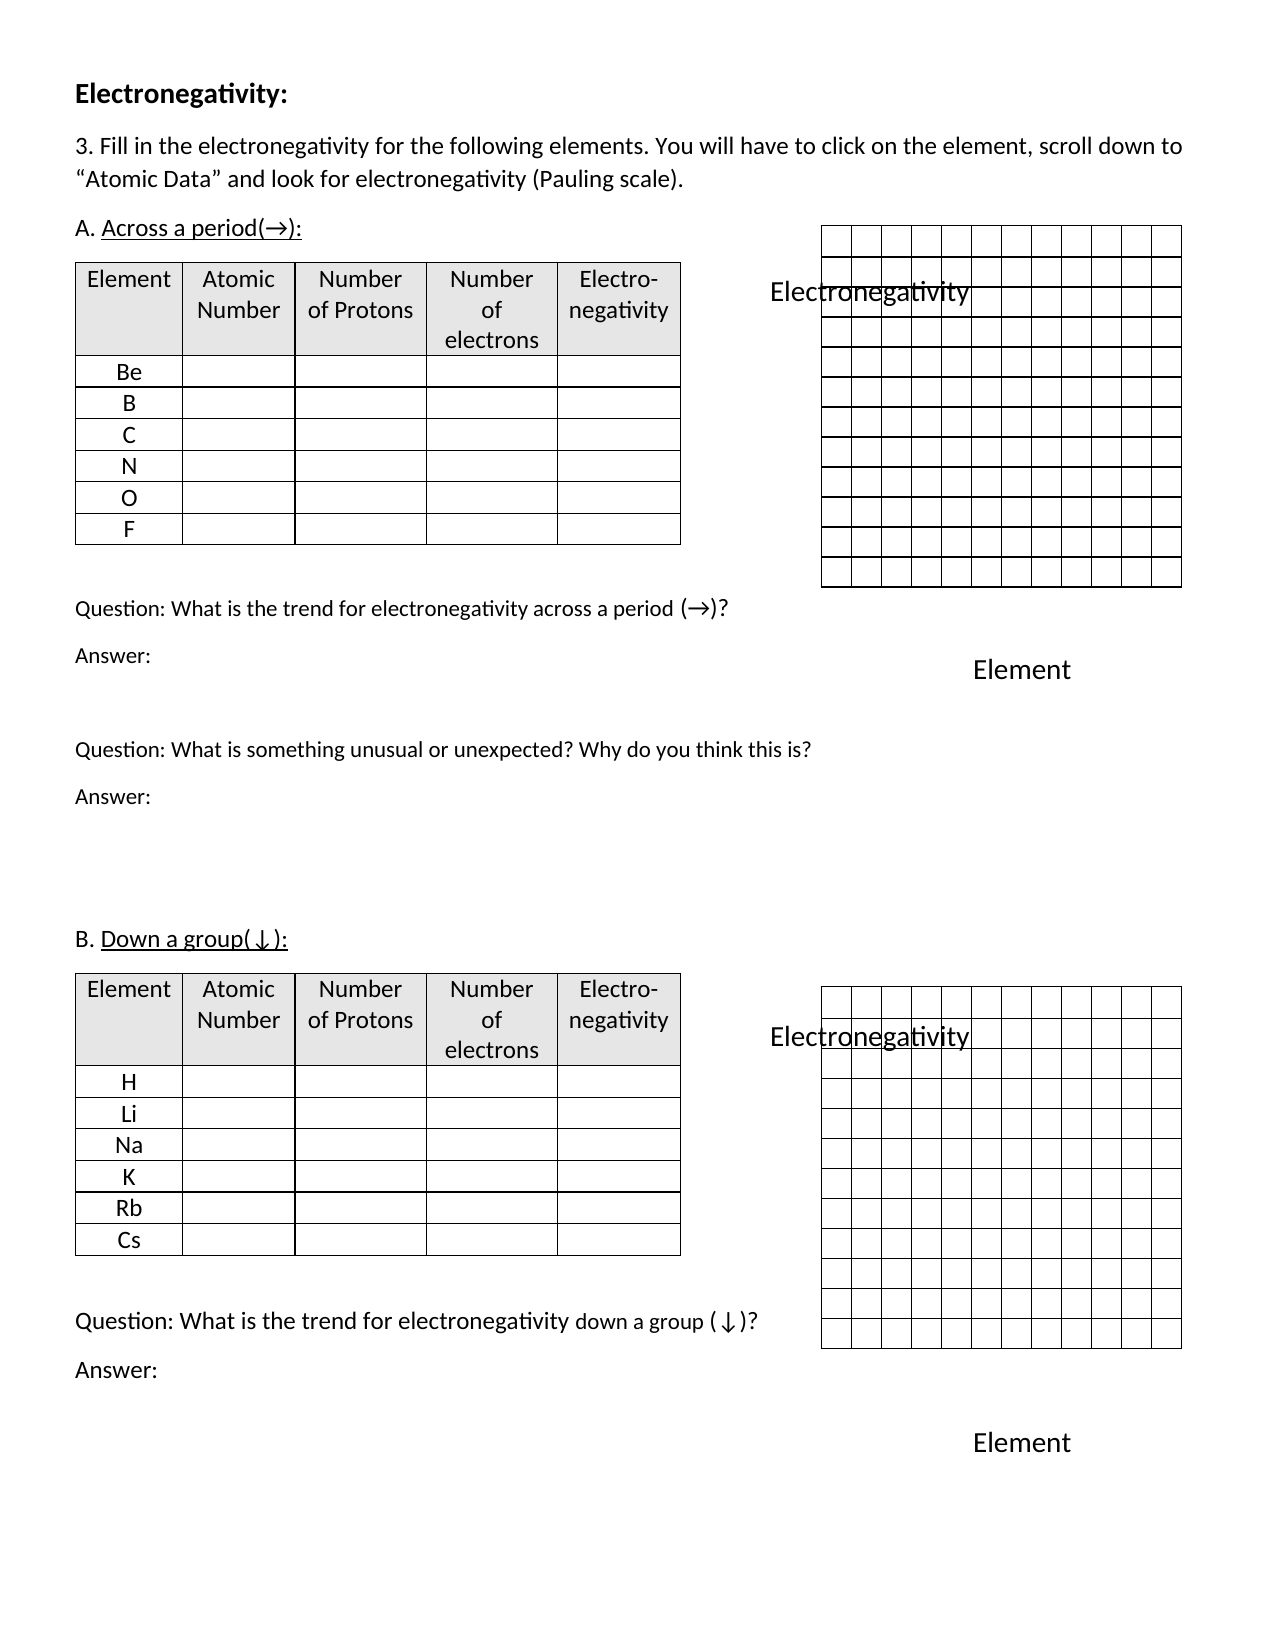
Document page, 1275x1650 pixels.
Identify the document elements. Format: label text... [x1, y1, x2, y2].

table_cell [912, 1289, 941, 1317]
table_cell [1152, 1319, 1181, 1347]
table_cell [1032, 408, 1061, 436]
table_header [912, 226, 941, 256]
text Question: What is the trend for electronegativity down a group (↓)? [75, 1305, 821, 1336]
table_cell [912, 1169, 941, 1197]
table_cell [1152, 1289, 1181, 1317]
table_header [1032, 226, 1061, 256]
table_cell [296, 356, 426, 386]
table_cell [1062, 558, 1091, 586]
table_cell [427, 1129, 557, 1160]
table_cell [1002, 1109, 1031, 1137]
table_cell [852, 528, 881, 556]
table_cell [882, 258, 911, 286]
table_cell [183, 1098, 294, 1128]
table_cell [1062, 1109, 1091, 1137]
table_cell [942, 1259, 971, 1287]
table_cell [1002, 438, 1031, 466]
text Answer: [75, 642, 1200, 670]
table_cell [1152, 528, 1181, 556]
table_cell Rb [76, 1193, 182, 1223]
table_cell [1122, 498, 1151, 526]
table_cell [852, 1289, 881, 1317]
table_header [942, 987, 971, 1017]
table_cell [1092, 378, 1121, 406]
table_header Electro- negativity [558, 263, 680, 355]
table_cell [822, 288, 851, 316]
table_header [882, 987, 911, 1017]
table_cell [1122, 288, 1151, 316]
table_cell [882, 1199, 911, 1227]
table_cell [822, 1289, 851, 1317]
table_cell [912, 528, 941, 556]
table_cell [183, 419, 294, 449]
table_cell [972, 378, 1001, 406]
table_cell [1152, 1049, 1181, 1077]
table_cell [822, 1139, 851, 1167]
table_cell [1002, 1139, 1031, 1167]
table_cell [942, 1049, 971, 1077]
table_cell [1062, 438, 1091, 466]
table_cell [1122, 1319, 1151, 1347]
table_cell [882, 558, 911, 586]
table_cell [882, 318, 911, 346]
table_cell [1152, 1139, 1181, 1167]
table_cell [183, 451, 294, 481]
table_cell [1122, 348, 1151, 376]
table_cell [427, 1098, 557, 1128]
table_cell [1032, 348, 1061, 376]
table_cell [1092, 318, 1121, 346]
table_cell [1152, 378, 1181, 406]
table_cell [972, 528, 1001, 556]
table_cell [972, 288, 1001, 316]
table_cell [1092, 1199, 1121, 1227]
table_header [1002, 226, 1031, 256]
table_cell [1062, 1259, 1091, 1287]
table_cell [1032, 468, 1061, 496]
table_cell [972, 1229, 1001, 1257]
table_header Number of electrons [427, 263, 557, 355]
table_cell [1092, 498, 1121, 526]
table_cell [427, 1193, 557, 1223]
table_cell [1122, 1079, 1151, 1107]
table_cell [183, 1224, 294, 1254]
table_cell [1002, 258, 1031, 286]
table_cell [558, 451, 680, 481]
table_header [852, 226, 881, 256]
table_cell [558, 482, 680, 513]
table_cell [1122, 408, 1151, 436]
table_header Atomic Number [183, 974, 294, 1065]
table_cell [1062, 1229, 1091, 1257]
table_header Element [76, 974, 182, 1065]
table_cell [912, 318, 941, 346]
table_cell [1032, 1319, 1061, 1347]
table_cell [852, 258, 881, 286]
table_cell [427, 388, 557, 418]
table_cell [942, 1139, 971, 1167]
table_cell [912, 1049, 941, 1077]
table_cell [912, 438, 941, 466]
table_cell [1032, 1169, 1061, 1197]
table_cell [1092, 1139, 1121, 1167]
table_cell [942, 1289, 971, 1317]
table_cell [558, 419, 680, 449]
table_cell [822, 378, 851, 406]
table_cell N [76, 451, 182, 481]
table_cell [972, 348, 1001, 376]
table_cell [912, 1229, 941, 1257]
table_cell [1002, 1319, 1031, 1347]
table_cell [1032, 288, 1061, 316]
table_cell [1062, 288, 1091, 316]
table_cell [1032, 258, 1061, 286]
table_cell [1152, 258, 1181, 286]
table_cell [822, 1169, 851, 1197]
table_cell [183, 1193, 294, 1223]
table_cell [1062, 1319, 1091, 1347]
table_header [1122, 987, 1151, 1017]
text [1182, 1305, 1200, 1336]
table_cell [1062, 408, 1091, 436]
table_cell [942, 558, 971, 586]
table_cell [852, 378, 881, 406]
table_cell [1032, 378, 1061, 406]
table_cell [972, 408, 1001, 436]
table_cell [296, 451, 426, 481]
table_cell [1062, 1289, 1091, 1317]
table_cell [942, 498, 971, 526]
table_cell [1152, 1019, 1181, 1047]
table_cell [1092, 1319, 1121, 1347]
table_cell [1152, 408, 1181, 436]
table_cell [852, 1079, 881, 1107]
table_header [942, 226, 971, 256]
table_cell [942, 1229, 971, 1257]
table_cell [1092, 1289, 1121, 1317]
table_cell Cs [76, 1224, 182, 1254]
text Question: What is something unusual or unexpected? Why do you think this is? [75, 735, 1200, 763]
table_cell [1032, 1079, 1061, 1107]
table_header [972, 226, 1001, 256]
table_cell [1032, 498, 1061, 526]
table_cell [1092, 1109, 1121, 1137]
table_cell [822, 1079, 851, 1107]
table_cell [1122, 1199, 1151, 1227]
table_cell [558, 1066, 680, 1097]
table_cell [942, 528, 971, 556]
table_header [1152, 226, 1181, 256]
table_cell H [76, 1066, 182, 1097]
table_cell [852, 1319, 881, 1347]
table_cell [1122, 318, 1151, 346]
table_cell [1062, 1139, 1091, 1167]
table_cell [1122, 1169, 1151, 1197]
table_cell [1152, 1109, 1181, 1137]
table_cell [822, 438, 851, 466]
table_cell [183, 1161, 294, 1191]
table_cell [1002, 348, 1031, 376]
table_cell [912, 1139, 941, 1167]
table_header [972, 987, 1001, 1017]
table_cell [1152, 1259, 1181, 1287]
table_cell [1152, 468, 1181, 496]
table_cell [1032, 1109, 1061, 1137]
table_cell [942, 468, 971, 496]
table_cell [882, 348, 911, 376]
table_cell [882, 1079, 911, 1107]
table_cell [912, 408, 941, 436]
table_cell [1002, 498, 1031, 526]
table_header [1122, 226, 1151, 256]
table_header Number of Protons [296, 263, 426, 355]
table_cell [942, 1019, 971, 1047]
table_cell [912, 1019, 941, 1047]
table_cell [1092, 528, 1121, 556]
table_cell [1092, 1049, 1121, 1077]
table_cell [852, 1259, 881, 1287]
table_cell [296, 1161, 426, 1191]
table_cell [822, 1019, 851, 1047]
table_cell [912, 378, 941, 406]
table_cell [1002, 528, 1031, 556]
table_cell [427, 451, 557, 481]
table_cell [1122, 438, 1151, 466]
table_cell [1062, 348, 1091, 376]
table_cell [912, 348, 941, 376]
table_cell [822, 528, 851, 556]
table_cell [882, 1289, 911, 1317]
table_cell F [76, 514, 182, 544]
table_cell [822, 1109, 851, 1137]
table_header [912, 987, 941, 1017]
table_cell [296, 1193, 426, 1223]
table_cell C [76, 419, 182, 449]
table_cell [972, 1019, 1001, 1047]
table_cell [1062, 528, 1091, 556]
table_cell [1122, 468, 1151, 496]
table_cell [558, 356, 680, 386]
table_cell [296, 482, 426, 513]
table_cell [1002, 468, 1031, 496]
table_cell [882, 1259, 911, 1287]
text Question: What is the trend for electronegativity across a period (→)? [75, 592, 1200, 623]
table_cell Li [76, 1098, 182, 1128]
table_cell [1152, 1079, 1181, 1107]
table_cell [1032, 528, 1061, 556]
table_cell [183, 1066, 294, 1097]
table_cell [1092, 348, 1121, 376]
table_cell [1152, 438, 1181, 466]
table_cell [822, 1259, 851, 1287]
table_cell [942, 288, 971, 316]
text 3. Fill in the electronegativity for the following elements. You will have to click on the element, scroll down to “Atomic Data” and look for electronegativity (Pauling scale). [75, 130, 1200, 193]
table_cell [1152, 318, 1181, 346]
table_cell [1122, 528, 1151, 556]
table_header [1032, 987, 1061, 1017]
table_cell [427, 1224, 557, 1254]
table_cell [296, 419, 426, 449]
table_cell [1152, 1199, 1181, 1227]
table_header [1062, 987, 1091, 1017]
table_cell [882, 438, 911, 466]
table_cell [942, 348, 971, 376]
table_cell [183, 388, 294, 418]
table_cell [1002, 1289, 1031, 1317]
table_cell [822, 1049, 851, 1077]
table_cell [1032, 1019, 1061, 1047]
table_cell Na [76, 1129, 182, 1160]
table_cell [1092, 1079, 1121, 1107]
table_cell [822, 1199, 851, 1227]
table_cell [1122, 378, 1151, 406]
table_cell [882, 528, 911, 556]
table_cell [183, 482, 294, 513]
table_cell [972, 1289, 1001, 1317]
table_cell [1062, 378, 1091, 406]
table_cell [912, 1199, 941, 1227]
table_cell [1092, 438, 1121, 466]
table_header Number of Protons [296, 974, 426, 1065]
table_cell [1092, 288, 1121, 316]
table_cell [558, 1129, 680, 1160]
table_cell [1122, 1109, 1151, 1137]
table_cell [296, 1098, 426, 1128]
table_cell [1032, 1139, 1061, 1167]
table_cell [1152, 288, 1181, 316]
table_cell [427, 356, 557, 386]
table_cell [882, 1019, 911, 1047]
table_cell [972, 558, 1001, 586]
table_cell [1032, 1259, 1061, 1287]
table_cell [1062, 498, 1091, 526]
table_cell [942, 438, 971, 466]
table_cell O [76, 482, 182, 513]
table_cell [852, 1109, 881, 1137]
table_cell [1032, 1049, 1061, 1077]
table_cell [912, 498, 941, 526]
table_cell [558, 1224, 680, 1254]
table_cell [1002, 1169, 1031, 1197]
table_cell [183, 514, 294, 544]
table_cell [822, 318, 851, 346]
table_cell [852, 1169, 881, 1197]
table_cell [942, 318, 971, 346]
table_cell [972, 1109, 1001, 1137]
table_cell [822, 1319, 851, 1347]
table_cell [558, 1193, 680, 1223]
table_cell [852, 1229, 881, 1257]
table_cell Be [76, 356, 182, 386]
table_header [1092, 226, 1121, 256]
table_cell [183, 1129, 294, 1160]
table_cell [852, 438, 881, 466]
table_header Electro- negativity [558, 974, 680, 1065]
table_cell [1002, 558, 1031, 586]
table_cell [852, 558, 881, 586]
table_header Atomic Number [183, 263, 294, 355]
table_cell [1152, 558, 1181, 586]
table_cell [972, 1049, 1001, 1077]
table_cell [852, 1049, 881, 1077]
table_cell [882, 498, 911, 526]
table_cell [1062, 1019, 1091, 1047]
table_cell [882, 1109, 911, 1137]
table_cell [1092, 1019, 1121, 1047]
table_cell [427, 482, 557, 513]
table_cell [1002, 318, 1031, 346]
table_cell [558, 514, 680, 544]
table_header [1092, 987, 1121, 1017]
table_cell [942, 1319, 971, 1347]
table_cell [942, 1109, 971, 1137]
table_cell [558, 388, 680, 418]
table_cell [296, 1066, 426, 1097]
table_cell [912, 468, 941, 496]
table_cell [972, 1259, 1001, 1287]
table_cell [852, 288, 881, 316]
table_cell [882, 1049, 911, 1077]
table_cell [1092, 558, 1121, 586]
text B. Down a group(↓): [75, 923, 1200, 953]
table_cell [1122, 1019, 1151, 1047]
table_cell [1122, 558, 1151, 586]
table_cell [1092, 1169, 1121, 1197]
table_cell [1002, 378, 1031, 406]
table_cell [882, 1169, 911, 1197]
table_cell [972, 1319, 1001, 1347]
table_cell [912, 558, 941, 586]
table_cell [1002, 1049, 1031, 1077]
table_cell [1002, 1229, 1031, 1257]
table_cell [942, 1079, 971, 1107]
table_cell [1152, 1169, 1181, 1197]
table_cell [852, 318, 881, 346]
table_cell [427, 419, 557, 449]
table_cell [822, 408, 851, 436]
table_cell [1062, 1169, 1091, 1197]
table_cell [972, 1139, 1001, 1167]
table_cell [882, 288, 911, 316]
table_cell [822, 498, 851, 526]
table_cell [942, 378, 971, 406]
table_cell [1092, 1229, 1121, 1257]
text Answer: [75, 1355, 1200, 1385]
table_cell [822, 558, 851, 586]
table_cell [882, 408, 911, 436]
table_cell [1122, 1139, 1151, 1167]
table_cell [882, 1319, 911, 1347]
table_cell [852, 1019, 881, 1047]
table_header [1062, 226, 1091, 256]
table_cell [183, 356, 294, 386]
table_cell [1062, 1079, 1091, 1107]
table_cell [942, 1199, 971, 1227]
table_cell [1002, 1079, 1031, 1107]
table_cell [1062, 468, 1091, 496]
table_header [1152, 987, 1181, 1017]
table_cell [942, 258, 971, 286]
table_cell [972, 318, 1001, 346]
table_cell [912, 288, 941, 316]
table_cell [912, 1259, 941, 1287]
table_cell [822, 258, 851, 286]
table_cell [912, 1109, 941, 1137]
table_cell [1032, 318, 1061, 346]
table_cell [1122, 1229, 1151, 1257]
table_cell [912, 1079, 941, 1107]
table_cell [1122, 1259, 1151, 1287]
table_cell [852, 498, 881, 526]
table_cell [882, 1139, 911, 1167]
table_cell [1032, 1289, 1061, 1317]
table_cell [427, 514, 557, 544]
table_cell [852, 348, 881, 376]
table_cell [882, 1229, 911, 1257]
table_cell [972, 438, 1001, 466]
table_cell [1092, 1259, 1121, 1287]
table_cell [296, 514, 426, 544]
table_cell [972, 258, 1001, 286]
table_cell [1092, 258, 1121, 286]
table_cell [1092, 408, 1121, 436]
table_cell [972, 1169, 1001, 1197]
table_cell [427, 1161, 557, 1191]
table_cell [912, 1319, 941, 1347]
table_cell [1002, 1259, 1031, 1287]
table_header [822, 987, 851, 1017]
table_cell [972, 1079, 1001, 1107]
table_cell [427, 1066, 557, 1097]
table_cell [972, 498, 1001, 526]
table_cell B [76, 388, 182, 418]
table_cell [822, 1229, 851, 1257]
table_cell [882, 468, 911, 496]
table_cell [1092, 468, 1121, 496]
text Electronegativity: [75, 75, 1200, 111]
table_cell [972, 1199, 1001, 1227]
table_header [882, 226, 911, 256]
table_cell [852, 1199, 881, 1227]
table_cell [1002, 1019, 1031, 1047]
table_cell [296, 1129, 426, 1160]
table_header [822, 226, 851, 256]
table_cell [822, 348, 851, 376]
text A. Across a period(→): [75, 213, 1200, 243]
table_cell [1062, 1199, 1091, 1227]
table_cell [1032, 1229, 1061, 1257]
table_header Number of electrons [427, 974, 557, 1065]
table_cell [852, 1139, 881, 1167]
table_cell [296, 1224, 426, 1254]
text Answer: [75, 782, 1200, 810]
table_cell [942, 408, 971, 436]
table_cell [1122, 1049, 1151, 1077]
table_cell [852, 408, 881, 436]
table_header [1002, 987, 1031, 1017]
table_cell [912, 258, 941, 286]
table_cell [1032, 1199, 1061, 1227]
table_cell [1002, 288, 1031, 316]
table_cell [1002, 1199, 1031, 1227]
table_cell [558, 1098, 680, 1128]
table_cell [882, 378, 911, 406]
table_cell [1122, 258, 1151, 286]
table_cell K [76, 1161, 182, 1191]
table_cell [852, 468, 881, 496]
table_cell [1122, 1289, 1151, 1317]
table_cell [296, 388, 426, 418]
table_cell [942, 1169, 971, 1197]
table_cell [1152, 1229, 1181, 1257]
table_cell [1062, 1049, 1091, 1077]
table_cell [1062, 318, 1091, 346]
table_cell [1032, 438, 1061, 466]
table_cell [1152, 348, 1181, 376]
table_cell [1002, 408, 1031, 436]
table_header [852, 987, 881, 1017]
table_cell [1152, 498, 1181, 526]
table_cell [1032, 558, 1061, 586]
table_header Element [76, 263, 182, 355]
table_cell [558, 1161, 680, 1191]
table_cell [1062, 258, 1091, 286]
table_cell [972, 468, 1001, 496]
table_cell [822, 468, 851, 496]
